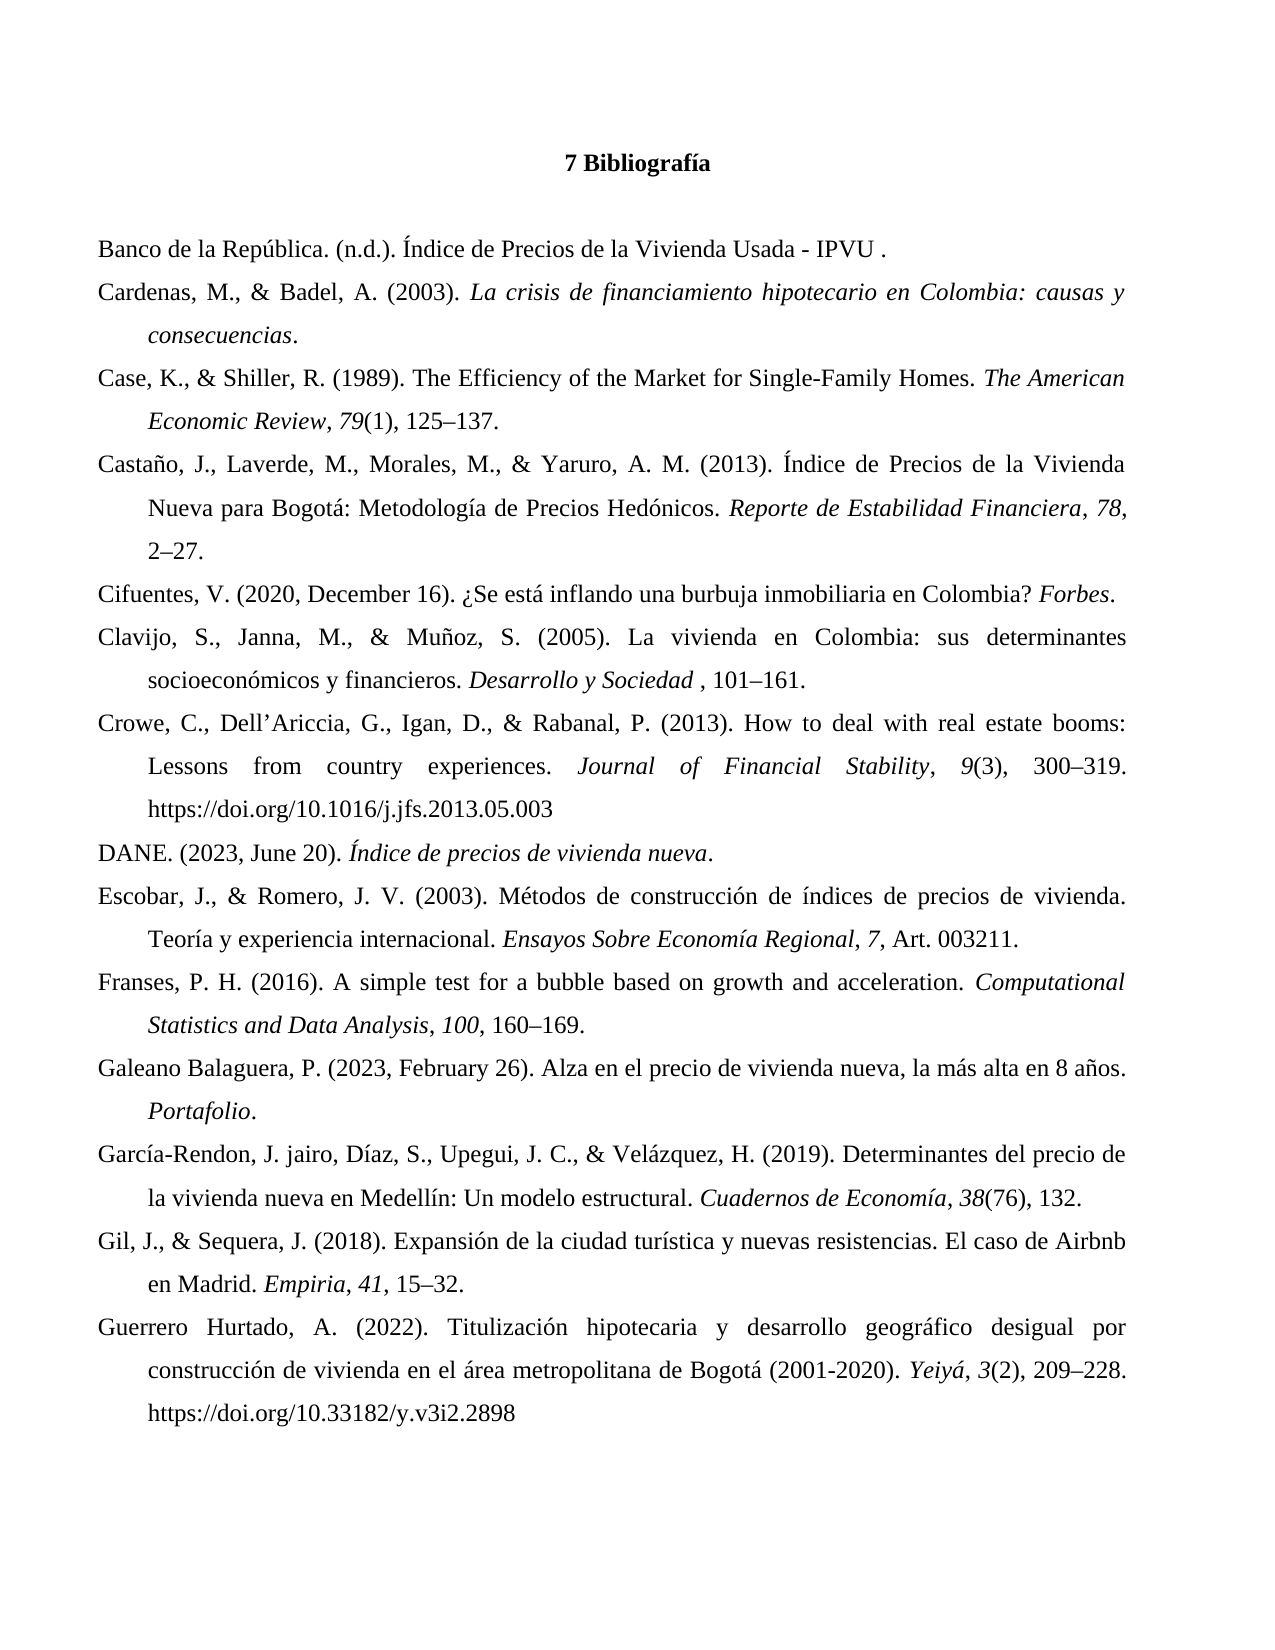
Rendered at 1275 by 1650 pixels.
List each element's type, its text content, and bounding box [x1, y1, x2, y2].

subtitle 7 Bibliografía [148, 148, 1127, 176]
